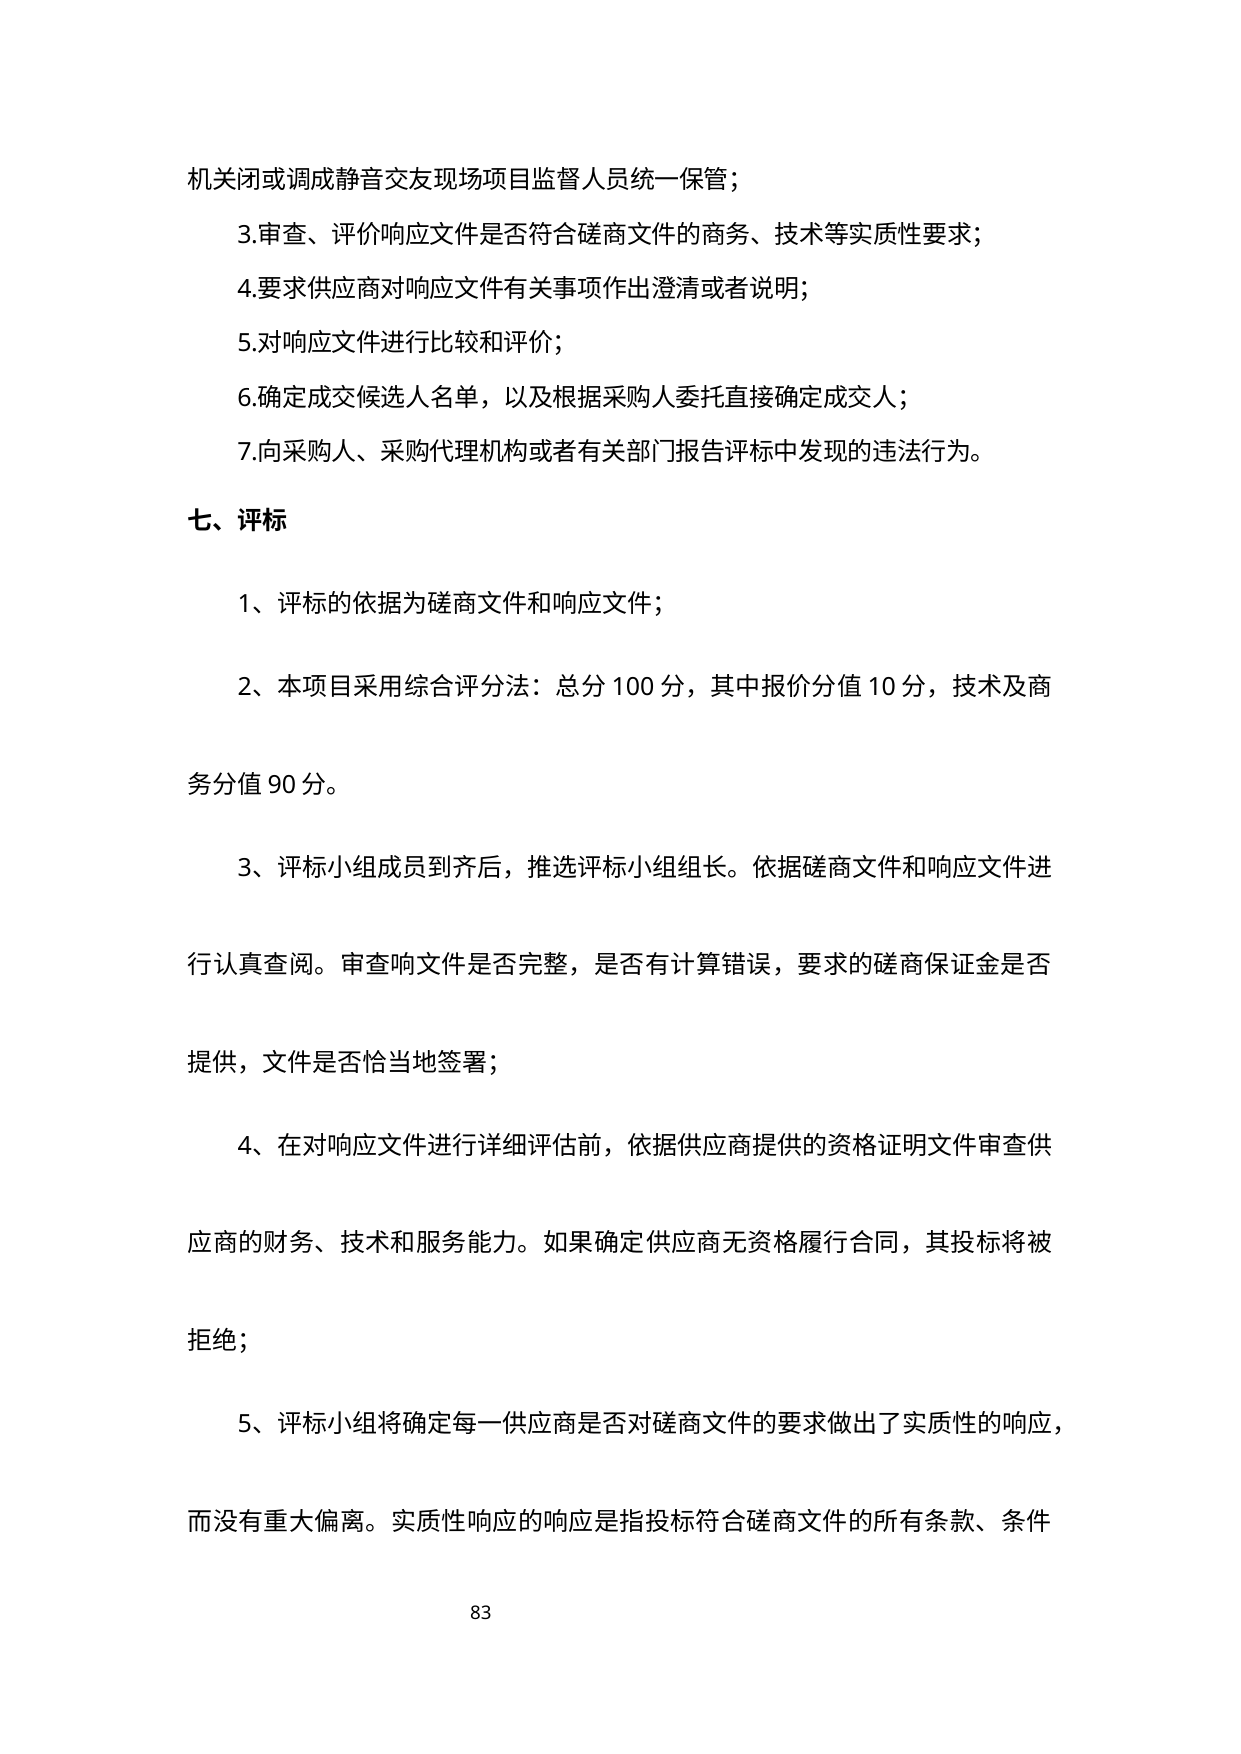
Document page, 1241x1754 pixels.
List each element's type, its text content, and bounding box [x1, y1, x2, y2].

text 1、评标的依据为磋商文件和响应文件； [187, 569, 1053, 634]
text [187, 160, 1053, 196]
text 2、本项目采用综合评分法：总分100分，其中报价分值10分，技术及商务分值90分。 [187, 652, 1053, 815]
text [187, 1389, 1053, 1552]
text 3.审查、评价响应文件是否符合磋商文件的商务、技术等实质性要求； [187, 214, 1053, 250]
text 7.向采购人、采购代理机构或者有关部门报告评标中发现的违法行为。 [187, 432, 1053, 468]
text 6.确定成交候选人名单，以及根据采购人委托直接确定成交人； [187, 377, 1053, 413]
text 5.对响应文件进行比较和评价； [187, 323, 1053, 359]
text 4、在对响应文件进行详细评估前，依据供应商提供的资格证明文件审查供应商的财务、技术和服务能力。如果确定供应商无资格履行合同，其投标将被拒绝； [187, 1111, 1053, 1371]
text 3、评标小组成员到齐后，推选评标小组组长。依据磋商文件和响应文件进行认真查阅。审查响文件是否完整，是否有计算错误，要求的磋商保证金是否提供，文件是否恰当地签署； [187, 833, 1053, 1093]
text 4.要求供应商对响应文件有关事项作出澄清或者说明； [187, 268, 1053, 305]
text 七、评标 [187, 486, 1053, 551]
